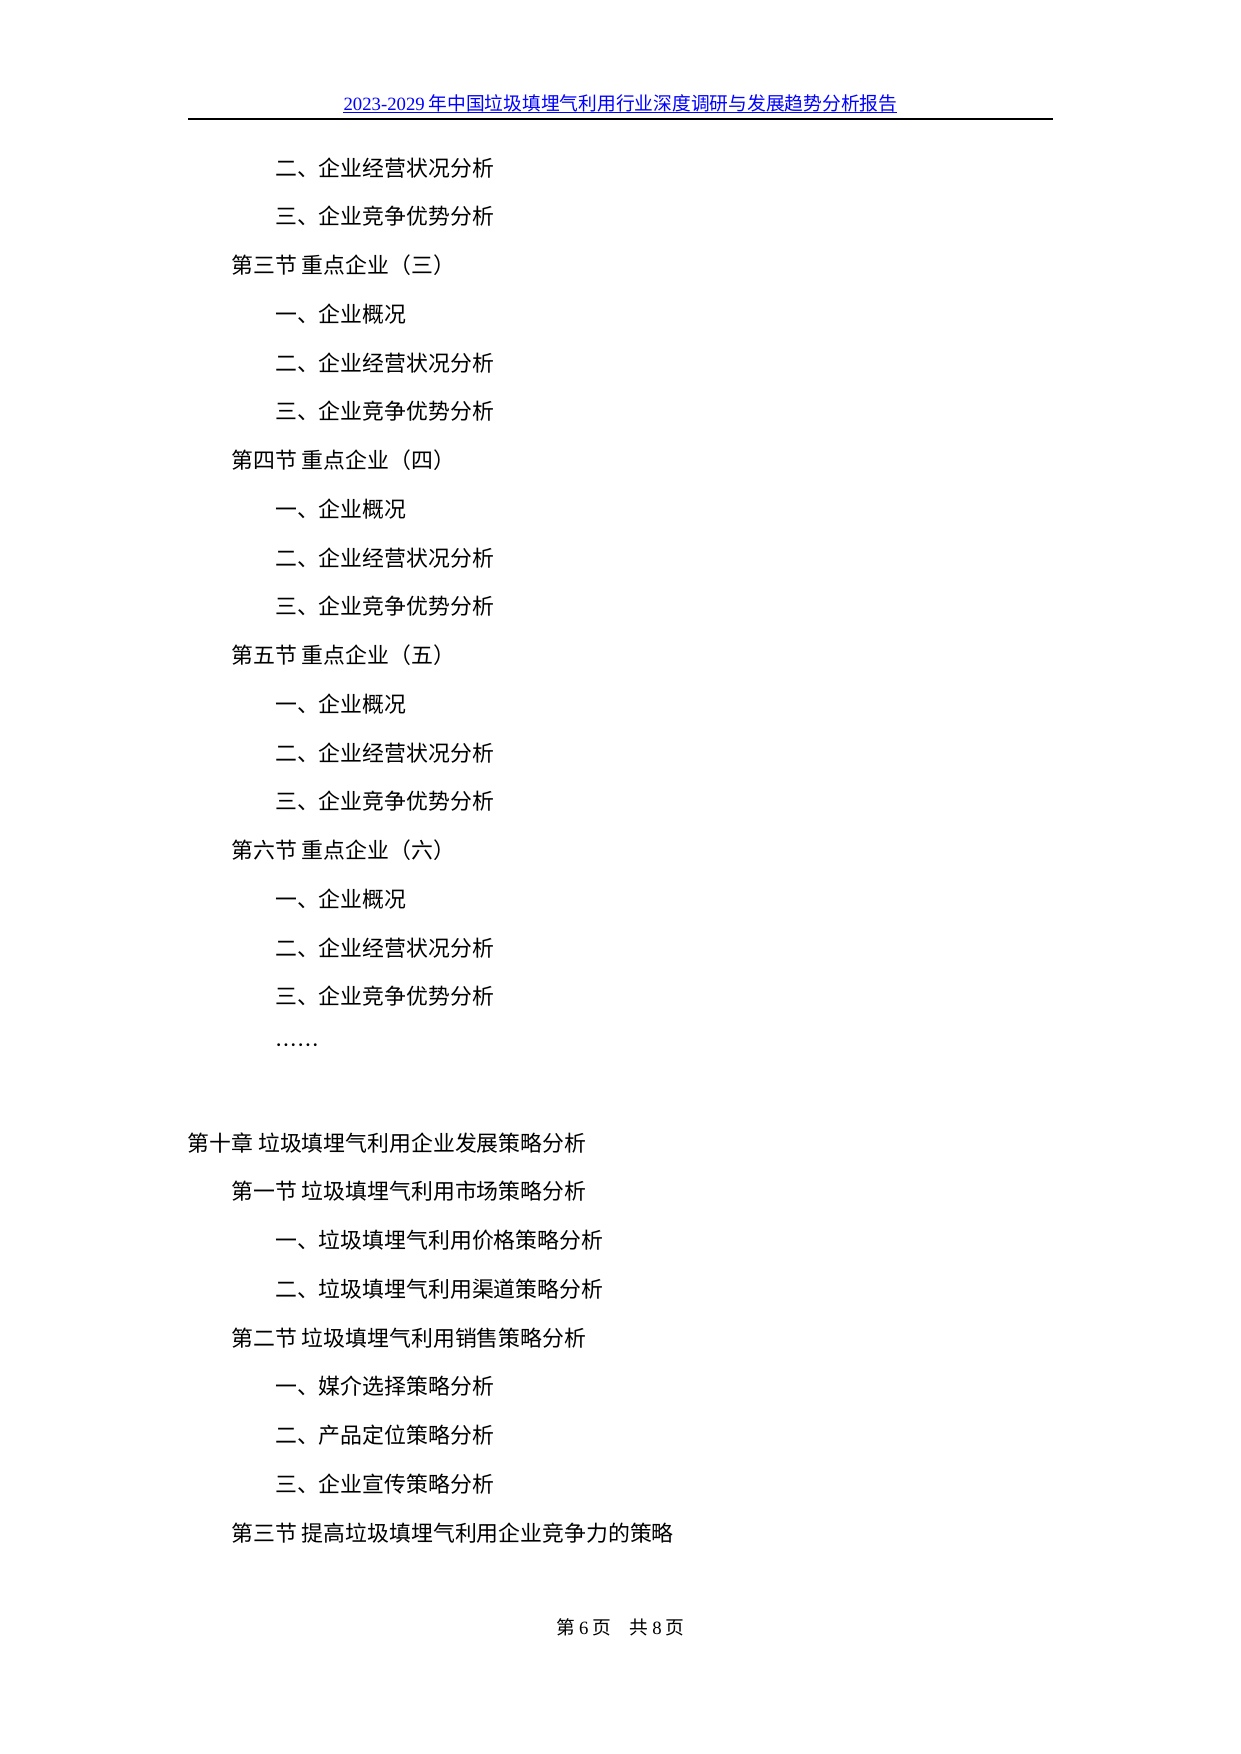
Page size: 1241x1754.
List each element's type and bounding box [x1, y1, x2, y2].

text [187, 150, 1053, 1548]
